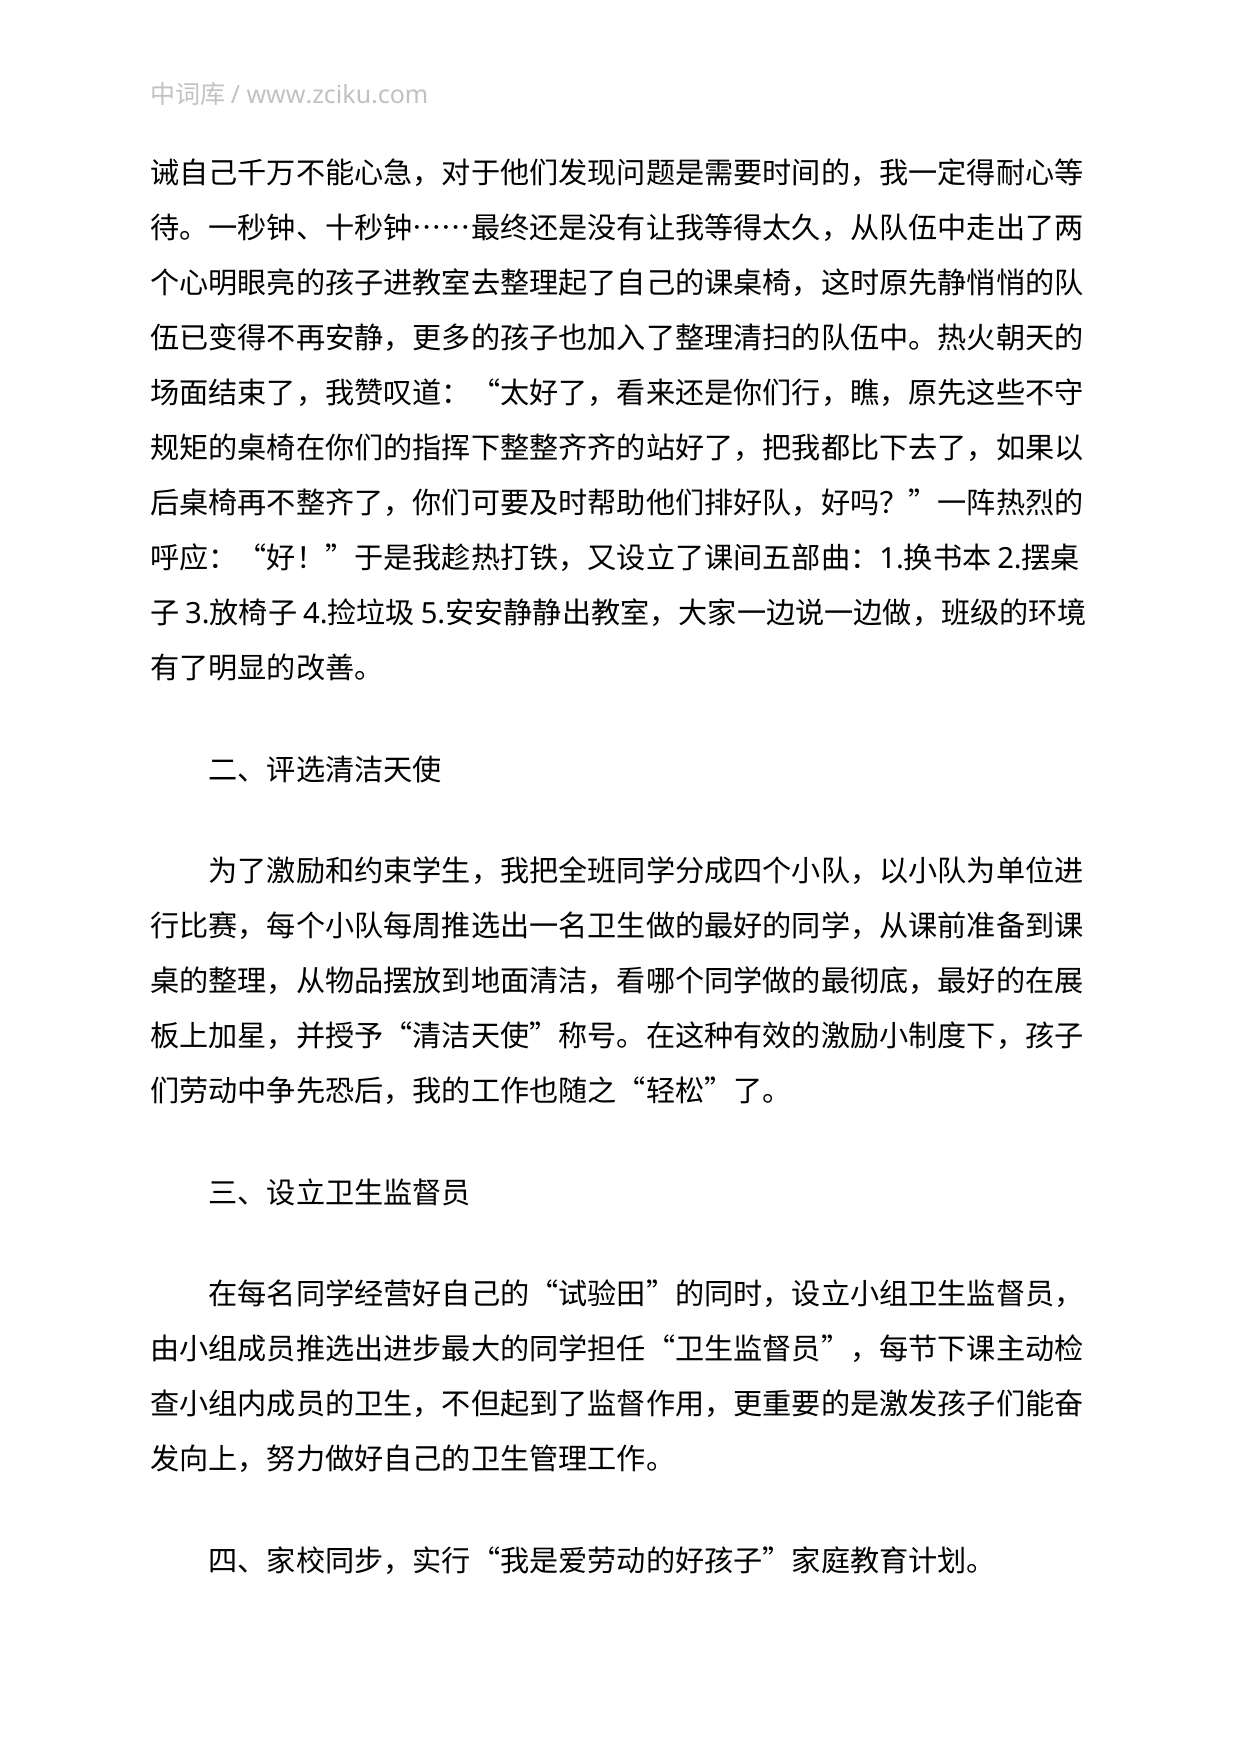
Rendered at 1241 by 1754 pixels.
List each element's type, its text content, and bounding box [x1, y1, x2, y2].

text 三、设立卫生监督员 [150, 1169, 1090, 1211]
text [150, 150, 1090, 687]
text 四、家校同步，实行“我是爱劳动的好孩子”家庭教育计划。 [150, 1537, 1090, 1580]
text 为了激励和约束学生，我把全班同学分成四个小队，以小队为单位进行比赛，每个小队每周推选出一名卫生做的最好的同学，从课前准备到课桌的整理，从物品摆放到地面清洁，看哪个同学做的最彻底，最好的在展板上加星，并授予“清洁天使”称号。在这种有效的激励小制度下，孩子们劳动中争先恐后，我的工作也随之“轻松”了。 [150, 848, 1090, 1110]
text 在每名同学经营好自己的“试验田”的同时，设立小组卫生监督员，由小组成员推选出进步最大的同学担任“卫生监督员”，每节下课主动检查小组内成员的卫生，不但起到了监督作用，更重要的是激发孩子们能奋发向上，努力做好自己的卫生管理工作。 [150, 1271, 1090, 1478]
text 二、评选清洁天使 [150, 746, 1090, 788]
